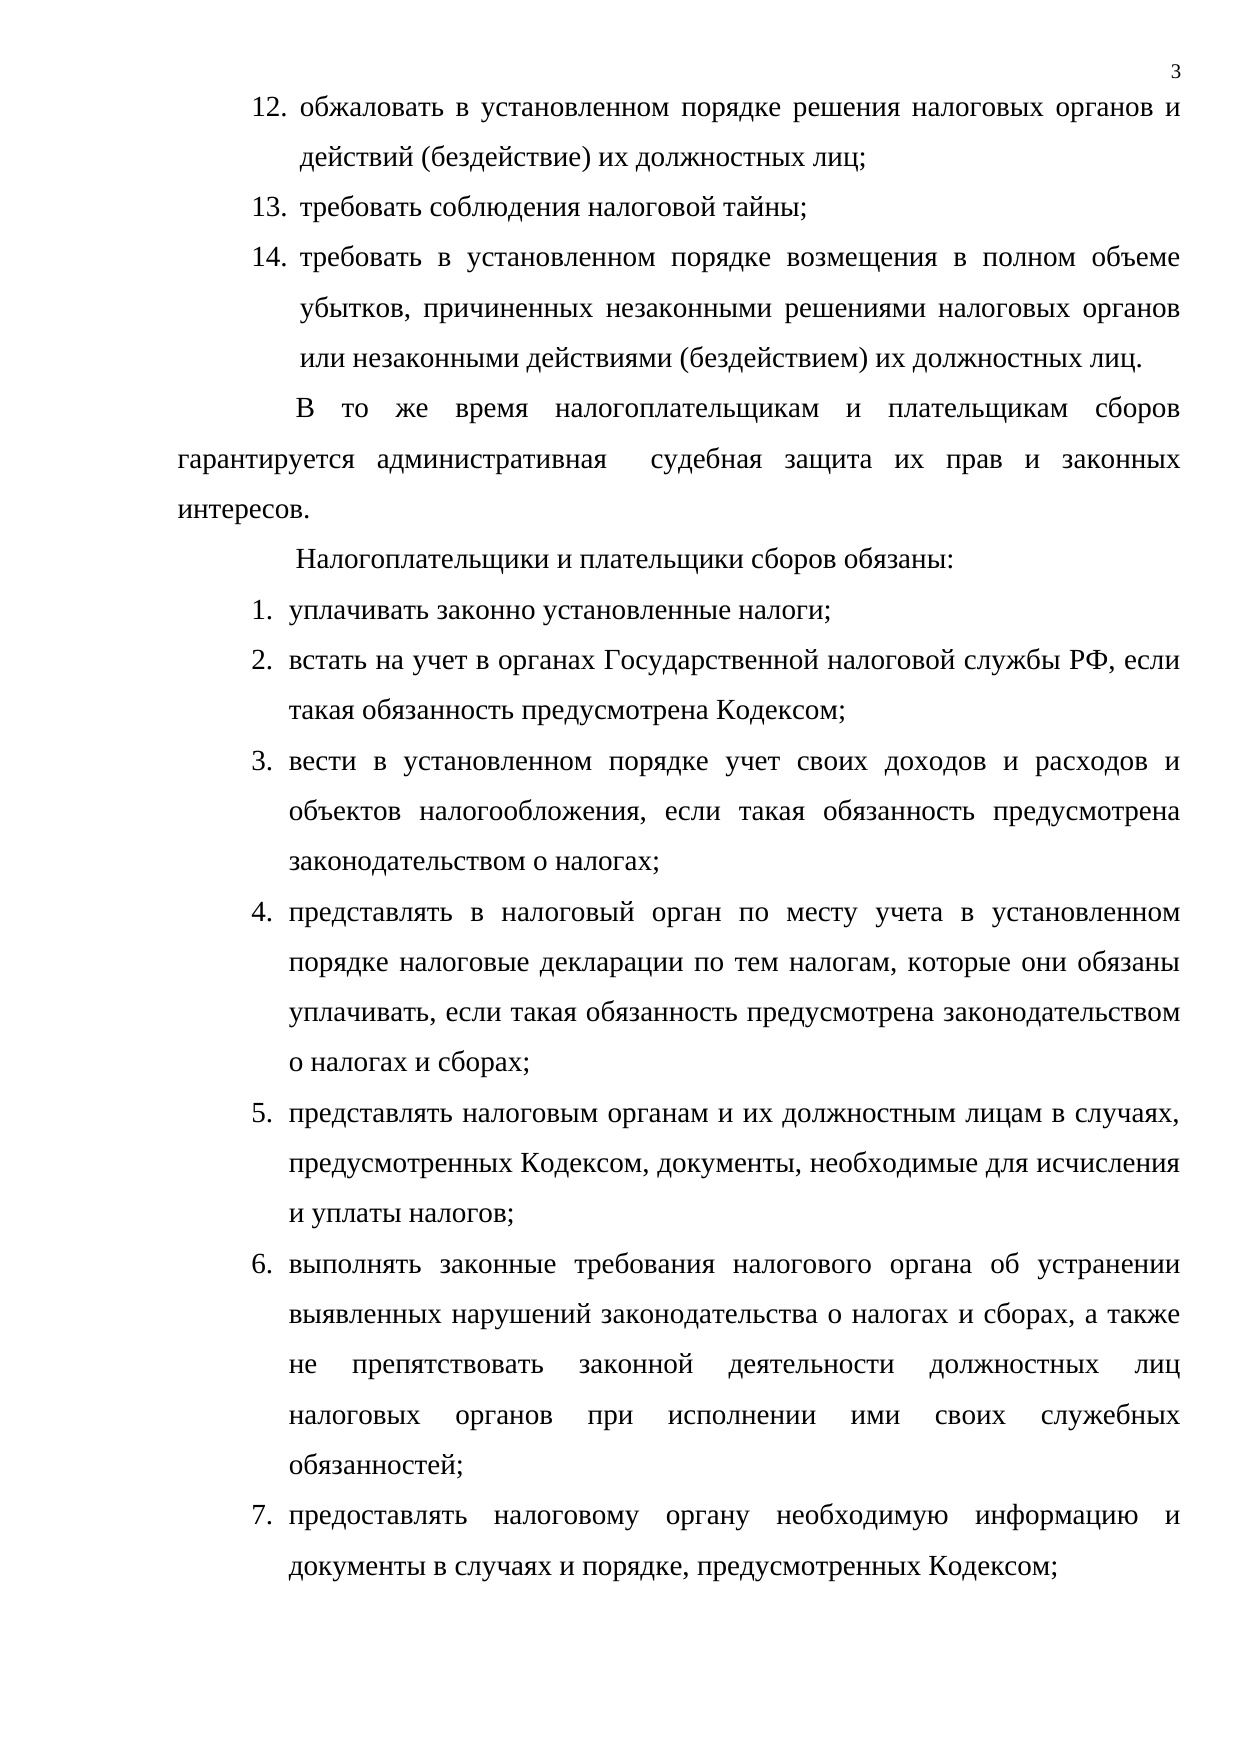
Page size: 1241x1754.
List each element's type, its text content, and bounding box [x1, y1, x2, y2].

list выполнять законные требования налогового органа об устранении выявленных нарушений законодательства о налогах и сборах, а также не препятствовать законной деятельности должностных лиц налоговых органов при исполнении ими своих служебных обязанностей; [251, 1246, 1181, 1481]
list представлять в налоговый орган по месту учета в установленном порядке налоговые декларации по тем налогам, которые они обязаны уплачивать, если такая обязанность предусмотрена законодательством о налогах и сборах; [251, 894, 1181, 1078]
list представлять налоговым органам и их должностным лицам в случаях, предусмотренных Кодексом, документы, необходимые для исчисления и уплаты налогов; [251, 1095, 1181, 1229]
list обжаловать в установленном порядке решения налоговых органов и действий (бездействие) их должностных лиц; [251, 89, 1181, 172]
text В то же время налогоплательщикам и плательщикам сборов гарантируется административная судебная защита их прав и законных интересов. [177, 391, 1181, 525]
list вести в установленном порядке учет своих доходов и расходов и объектов налогообложения, если такая обязанность предусмотрена законодательством о налогах; [251, 743, 1181, 877]
list требовать в установленном порядке возмещения в полном объеме убытков, причиненных незаконными решениями налоговых органов или незаконными действиями (бездействием) их должностных лиц. [251, 239, 1181, 374]
list уплачивать законно установленные налоги; [251, 592, 1181, 625]
list встать на учет в органах Государственной налоговой службы РФ, если такая обязанность предусмотрена Кодексом; [251, 642, 1181, 726]
text Налогоплательщики и плательщики сборов обязаны: [177, 541, 1181, 575]
list требовать соблюдения налоговой тайны; [251, 189, 1181, 223]
list предоставлять налоговому органу необходимую информацию и документы в случаях и порядке, предусмотренных Кодексом; [251, 1497, 1181, 1581]
